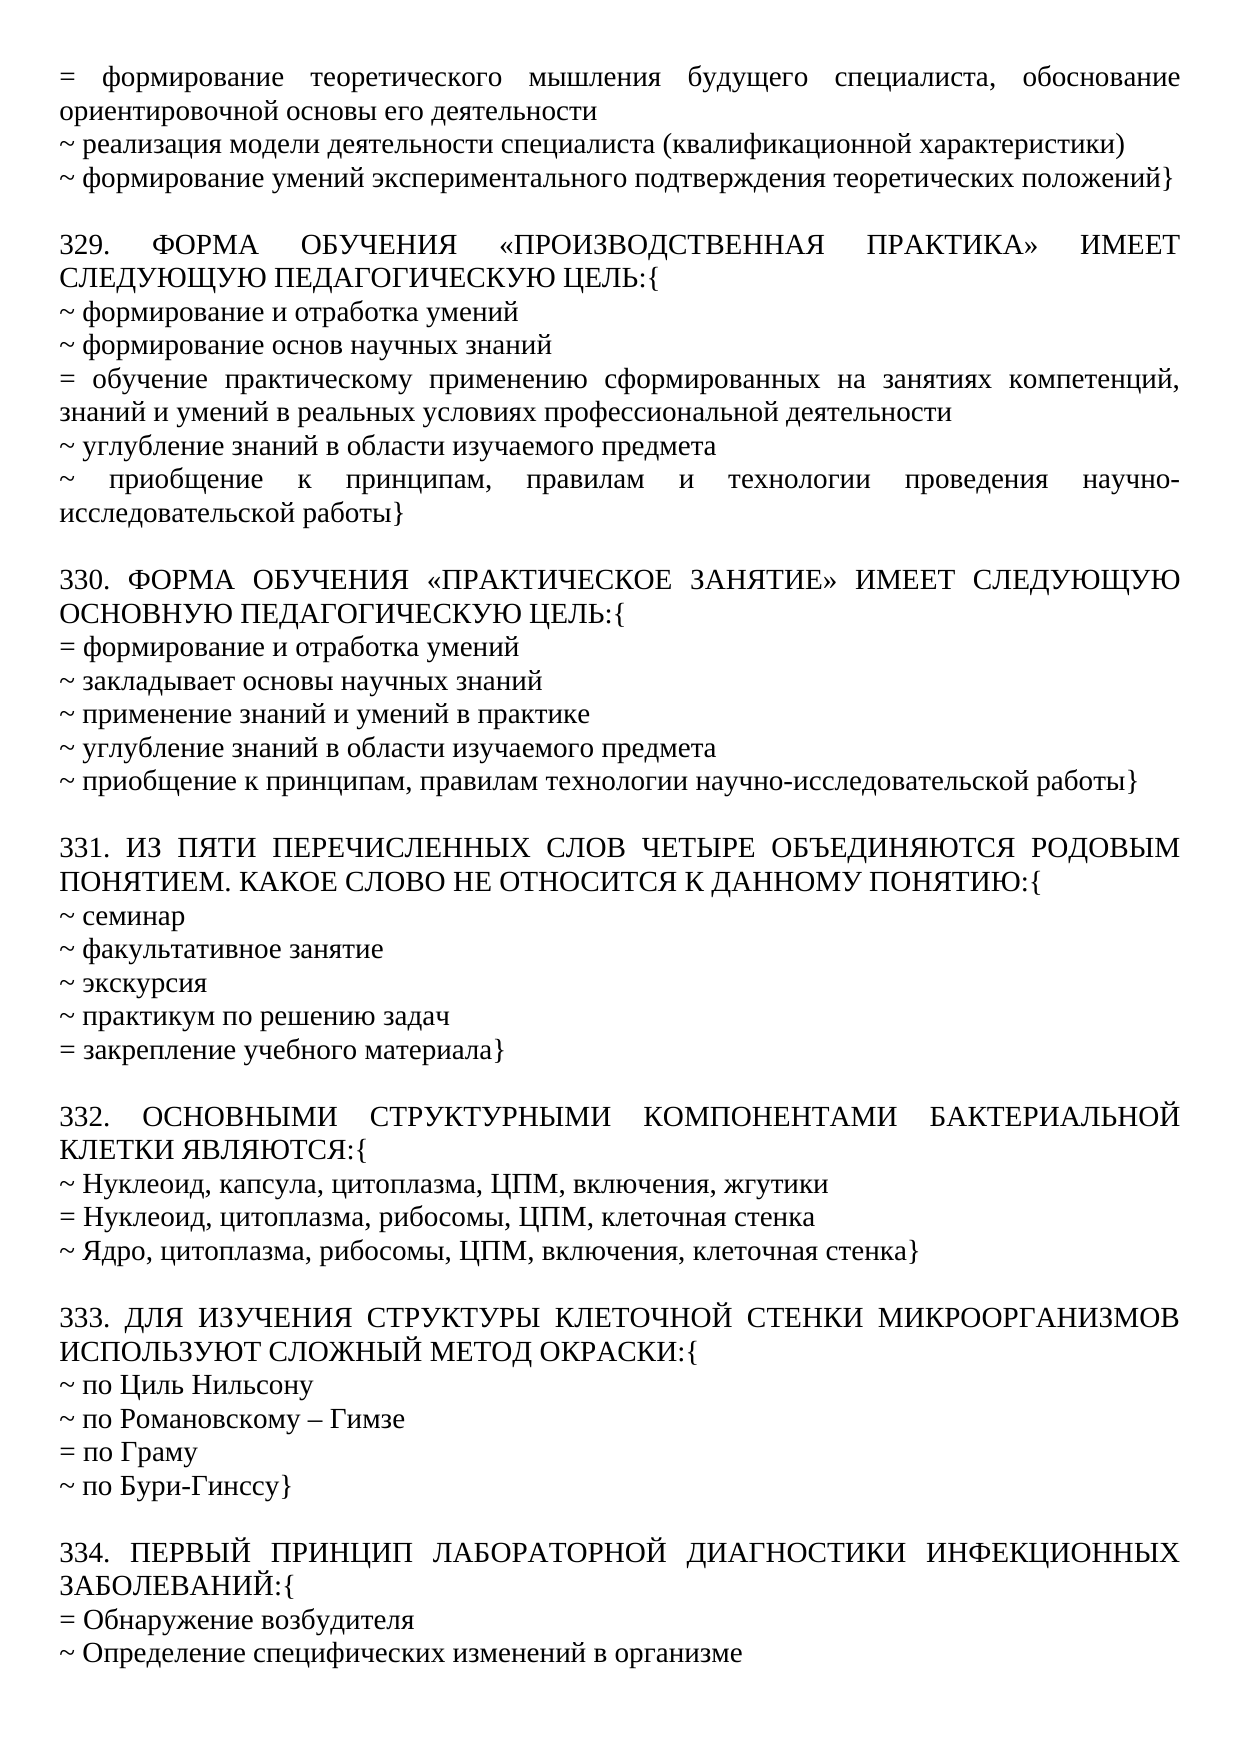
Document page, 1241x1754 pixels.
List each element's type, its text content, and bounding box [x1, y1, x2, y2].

text ~ Нуклеоид, капсула, цитоплазма, ЦПМ, включения, жгутики [59, 1166, 1181, 1199]
text ~ Ядро, цитоплазма, рибосомы, ЦПМ, включения, клеточная стенка} [59, 1233, 1181, 1267]
text = формирование теоретического мышления будущего специалиста, обоснование ориентировочной основы его деятельности [59, 59, 1181, 126]
text = Нуклеоид, цитоплазма, рибосомы, ЦПМ, клеточная стенка [59, 1199, 1181, 1233]
text = по Граму [59, 1434, 1181, 1468]
text ~ факультативное занятие [59, 931, 1181, 965]
text ~ закладывает основы научных знаний [59, 663, 1181, 696]
text ~ формирование и отработка умений [59, 294, 1181, 327]
text 330. ФОРМА ОБУЧЕНИЯ «ПРАКТИЧЕСКОЕ ЗАНЯТИЕ» ИМЕЕТ СЛЕДУЮЩУЮ ОСНОВНУЮ ПЕДАГОГИЧЕСКУЮ ЦЕЛЬ:{ [59, 562, 1181, 629]
text ~ семинар [59, 898, 1181, 931]
text 333. ДЛЯ ИЗУЧЕНИЯ СТРУКТУРЫ КЛЕТОЧНОЙ СТЕНКИ МИКРООРГАНИЗМОВ ИСПОЛЬЗУЮТ СЛОЖНЫЙ МЕТОД ОКРАСКИ:{ [59, 1300, 1181, 1367]
text 331. ИЗ ПЯТИ ПЕРЕЧИСЛЕННЫХ СЛОВ ЧЕТЫРЕ ОБЪЕДИНЯЮТСЯ РОДОВЫМ ПОНЯТИЕМ. КАКОЕ СЛОВО НЕ ОТНОСИТСЯ К ДАННОМУ ПОНЯТИЮ:{ [59, 831, 1181, 898]
text ~ формирование умений экспериментального подтверждения теоретических положений} [59, 160, 1181, 193]
text ~ реализация модели деятельности специалиста (квалификационной характеристики) [59, 126, 1181, 160]
text ~ по Романовскому – Гимзе [59, 1401, 1181, 1434]
text 329. ФОРМА ОБУЧЕНИЯ «ПРОИЗВОДСТВЕННАЯ ПРАКТИКА» ИМЕЕТ СЛЕДУЮЩУЮ ПЕДАГОГИЧЕСКУЮ ЦЕЛЬ:{ [59, 227, 1181, 294]
text ~ формирование основ научных знаний [59, 327, 1181, 361]
text ~ по Бури-Гинссу} [59, 1468, 1181, 1501]
text ~ Определение специфических изменений в организме [59, 1636, 1181, 1669]
text ~ экскурсия [59, 965, 1181, 998]
text ~ практикум по решению задач [59, 998, 1181, 1032]
text ~ углубление знаний в области изучаемого предмета [59, 730, 1181, 763]
text 334. ПЕРВЫЙ ПРИНЦИП ЛАБОРАТОРНОЙ ДИАГНОСТИКИ ИНФЕКЦИОННЫХ ЗАБОЛЕВАНИЙ:{ [59, 1535, 1181, 1602]
text = Обнаружение возбудителя [59, 1602, 1181, 1636]
text = закрепление учебного материала} [59, 1032, 1181, 1065]
text ~ углубление знаний в области изучаемого предмета [59, 428, 1181, 462]
text = формирование и отработка умений [59, 629, 1181, 663]
text ~ приобщение к принципам, правилам технологии научно-исследовательской работы} [59, 763, 1181, 797]
text = обучение практическому применению сформированных на занятиях компетенций, знаний и умений в реальных условиях профессиональной деятельности [59, 361, 1181, 428]
text ~ по Циль Нильсону [59, 1367, 1181, 1401]
text 332. ОСНОВНЫМИ СТРУКТУРНЫМИ КОМПОНЕНТАМИ БАКТЕРИАЛЬНОЙ КЛЕТКИ ЯВЛЯЮТСЯ:{ [59, 1099, 1181, 1166]
text ~ применение знаний и умений в практике [59, 696, 1181, 730]
text ~ приобщение к принципам, правилам и технологии проведения научно-исследовательской работы} [59, 462, 1181, 529]
